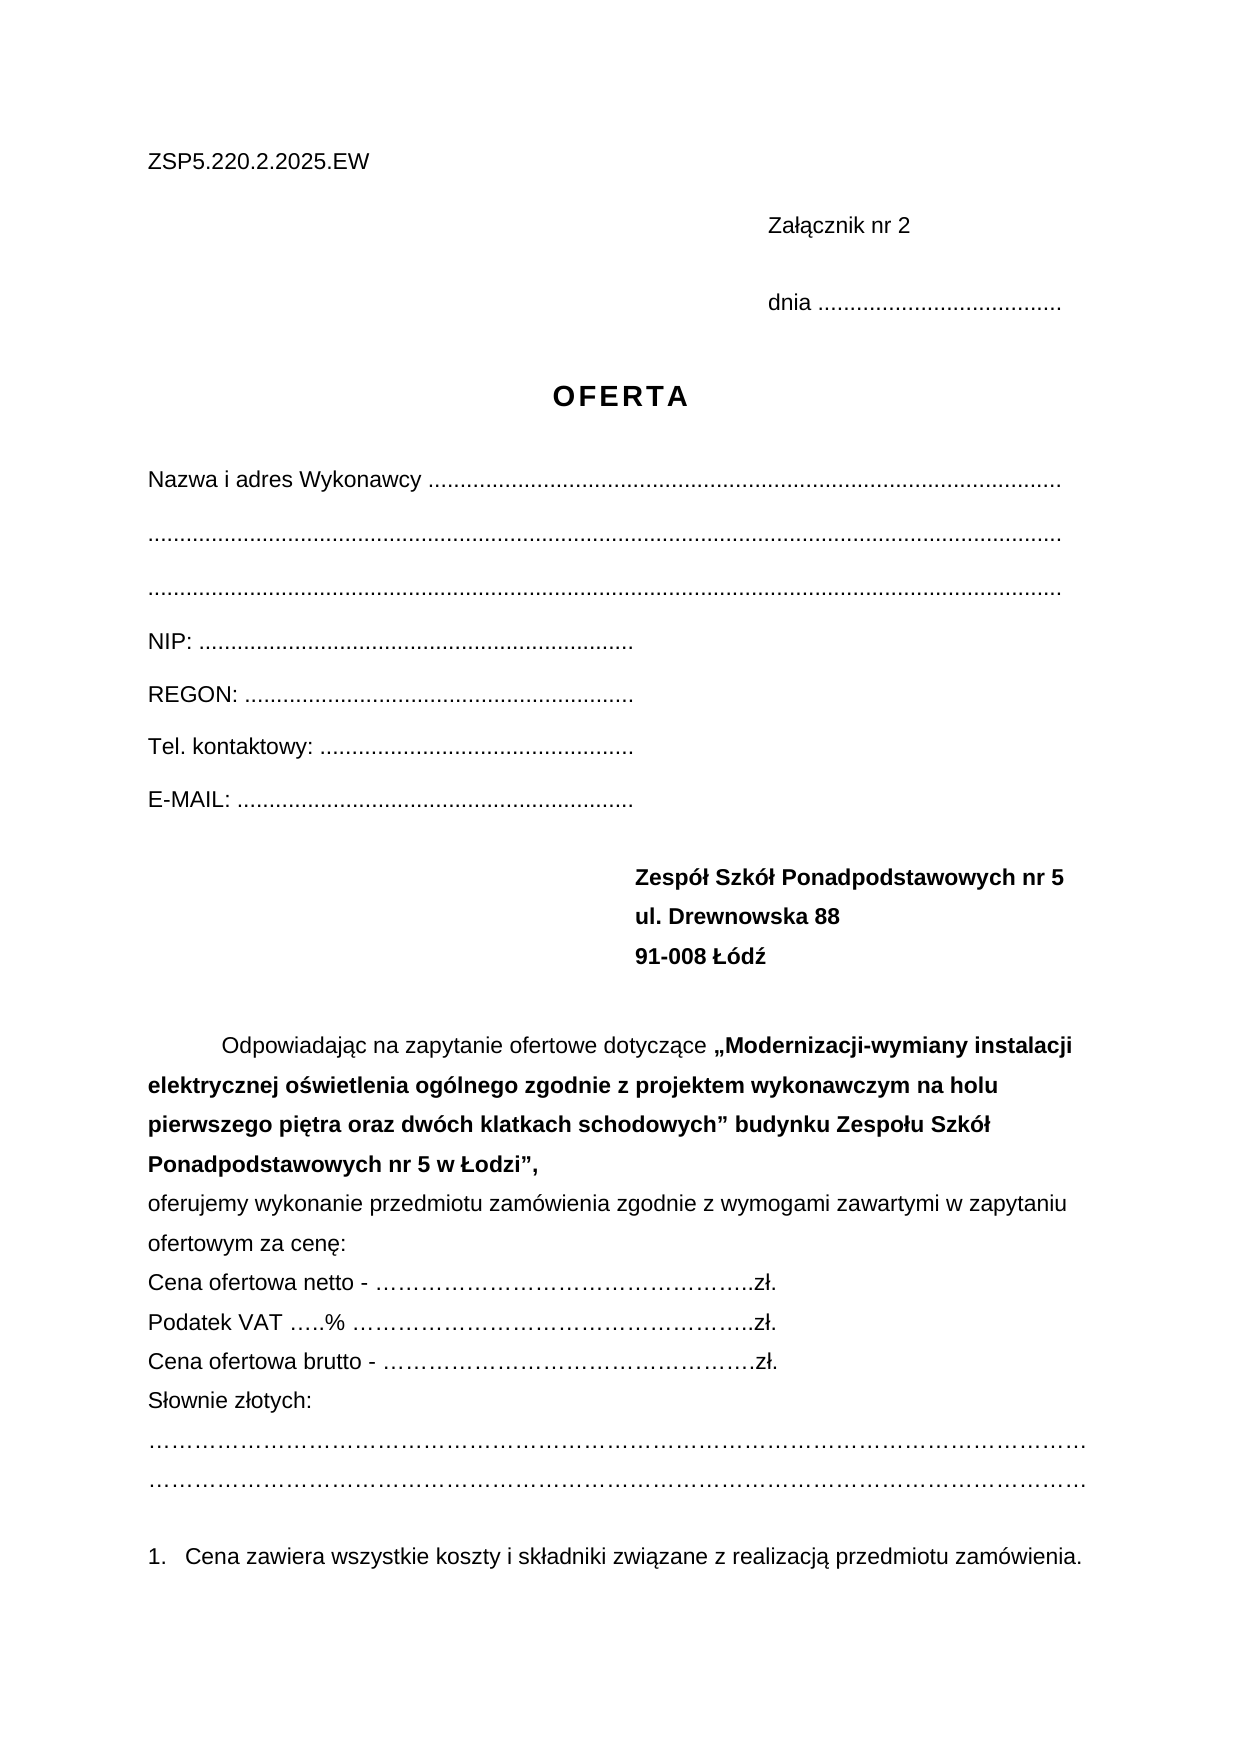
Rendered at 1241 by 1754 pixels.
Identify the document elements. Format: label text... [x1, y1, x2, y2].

text Cena ofertowa brutto - ………………………………………….zł. [148, 1348, 1093, 1374]
text oferujemy wykonanie przedmiotu zamówienia zgodnie z wymogami zawartymi w zapytaniu ofertowym za cenę: [148, 1190, 1093, 1256]
text Zespół Szkół Ponadpodstawowych nr 5 [148, 864, 1093, 890]
list Cena zawiera wszystkie koszty i składniki związane z realizacją przedmiotu zamówienia. [148, 1543, 1093, 1570]
text Podatek VAT …..% ……………………………………………..zł. [148, 1308, 1093, 1335]
text 91-008 Łódź [148, 943, 1093, 969]
text NIP: [148, 628, 1093, 654]
text Nazwa i adres Wykonawcy [148, 466, 1093, 493]
text ul. Drewnowska 88 [148, 903, 1093, 929]
text E-MAIL: [148, 786, 1093, 812]
text Tel. kontaktowy: [148, 733, 1093, 759]
text Słownie złotych: ………………………………………………………………………………………………………………………………………………………………………………………………………………………… [148, 1387, 1093, 1493]
text dnia [148, 289, 1093, 315]
text OFERTA [148, 378, 1093, 412]
text ZSP5.220.2.2025.EW [148, 148, 1093, 174]
text REGON: [148, 681, 1093, 707]
text Odpowiadając na zapytanie ofertowe dotyczące „Modernizacji-wymiany instalacji elektrycznej oświetlenia ogólnego zgodnie z projektem wykonawczym na holu pierwszego piętra oraz dwóch klatkach schodowych” budynku Zespołu Szkół Ponadpodstawowych nr 5 w Łodzi”, [148, 1032, 1093, 1177]
text Załącznik nr 2 [148, 212, 1093, 238]
text Cena ofertowa netto - …………………………………………..zł. [148, 1269, 1093, 1295]
